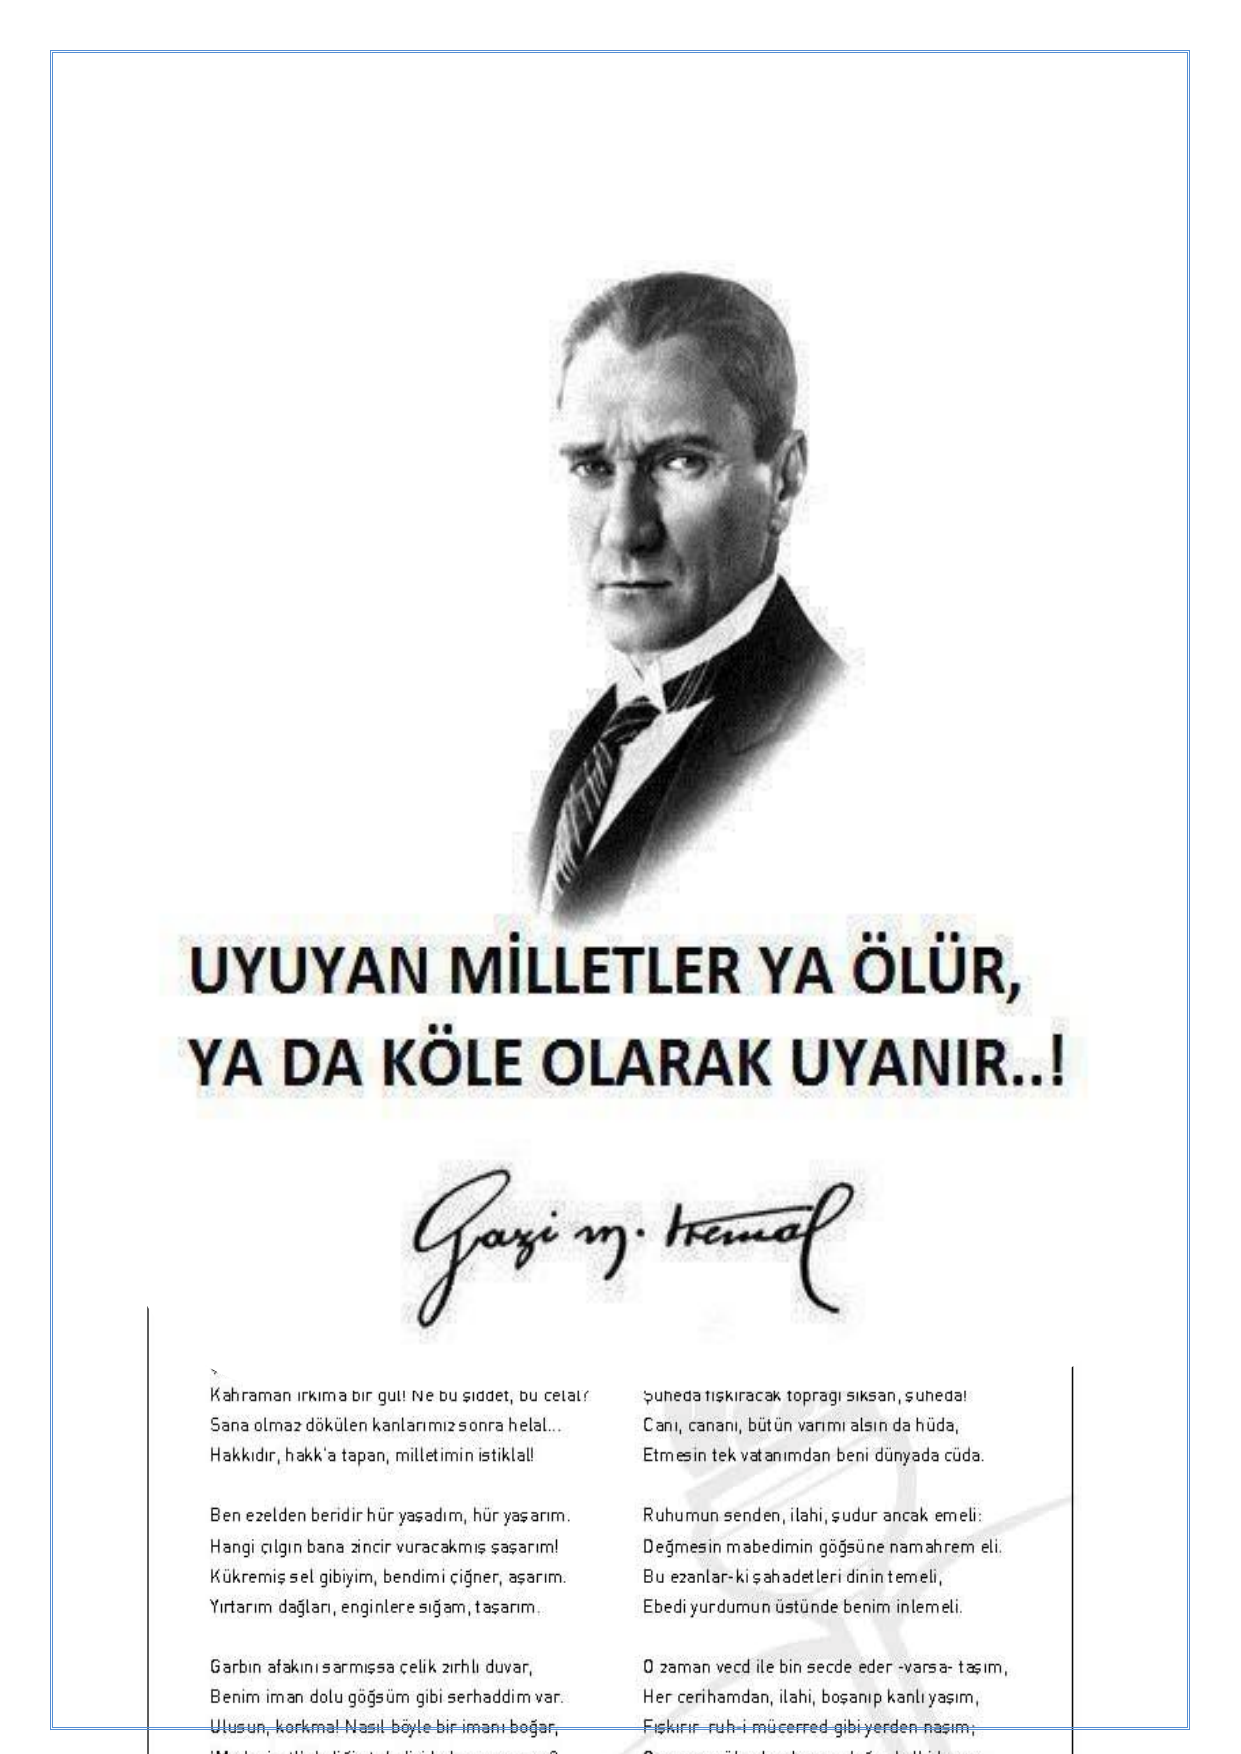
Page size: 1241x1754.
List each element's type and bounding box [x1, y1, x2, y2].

picture [123, 1730, 1102, 1754]
picture [123, 259, 1158, 1727]
